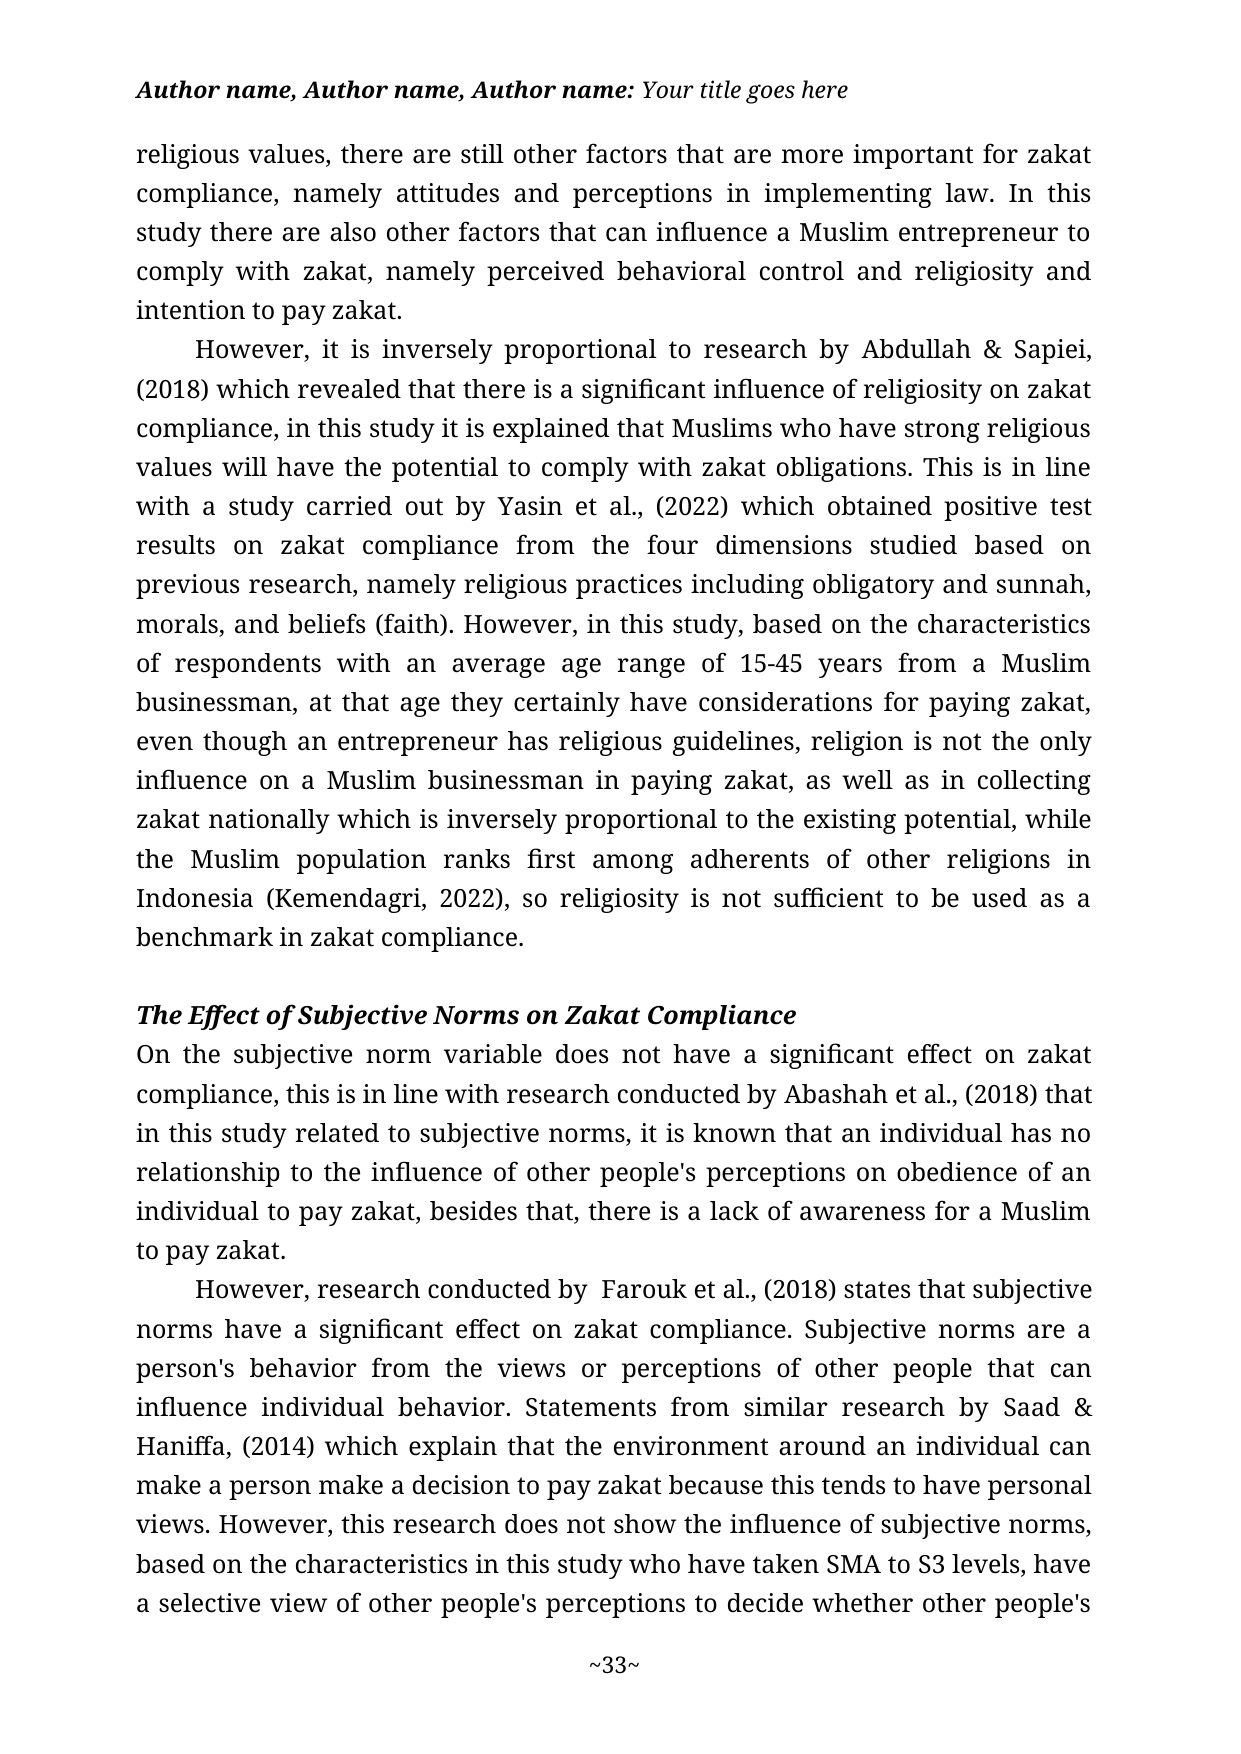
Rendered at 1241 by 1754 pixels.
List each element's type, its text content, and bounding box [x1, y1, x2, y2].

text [136, 136, 1093, 327]
text On the subjective norm variable does not have a significant effect on zakat compliance, this is in line with research conducted by Abashah et al., (2018) that in this study related to subjective norms, it is known that an individual has no relationship to the influence of other people's perceptions on obedience of an individual to pay zakat, besides that, there is a lack of awareness for a Muslim to pay zakat. [136, 1037, 1093, 1267]
text The Effect of Subjective Norms on Zakat Compliance [136, 998, 1093, 1032]
text However, it is inversely proportional to research by Abdullah & Sapiei, (2018) which revealed that there is a significant influence of religiosity on zakat compliance, in this study it is explained that Muslims who have strong religious values will have the potential to comply with zakat obligations. This is in line with a study carried out by Yasin et al., (2022) which obtained positive test results on zakat compliance from the four dimensions studied based on previous research, namely religious practices including obligatory and sunnah, morals, and beliefs (faith). However, in this study, based on the characteristics of respondents with an average age range of 15-45 years from a Muslim businessman, at that age they certainly have considerations for paying zakat, even though an entrepreneur has religious guidelines, religion is not the only influence on a Muslim businessman in paying zakat, as well as in collecting zakat nationally which is inversely proportional to the existing potential, while the Muslim population ranks first among adherents of other religions in Indonesia (Kemendagri, 2022), so religiosity is not sufficient to be used as a benchmark in zakat compliance. [136, 332, 1093, 954]
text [136, 1272, 1093, 1619]
